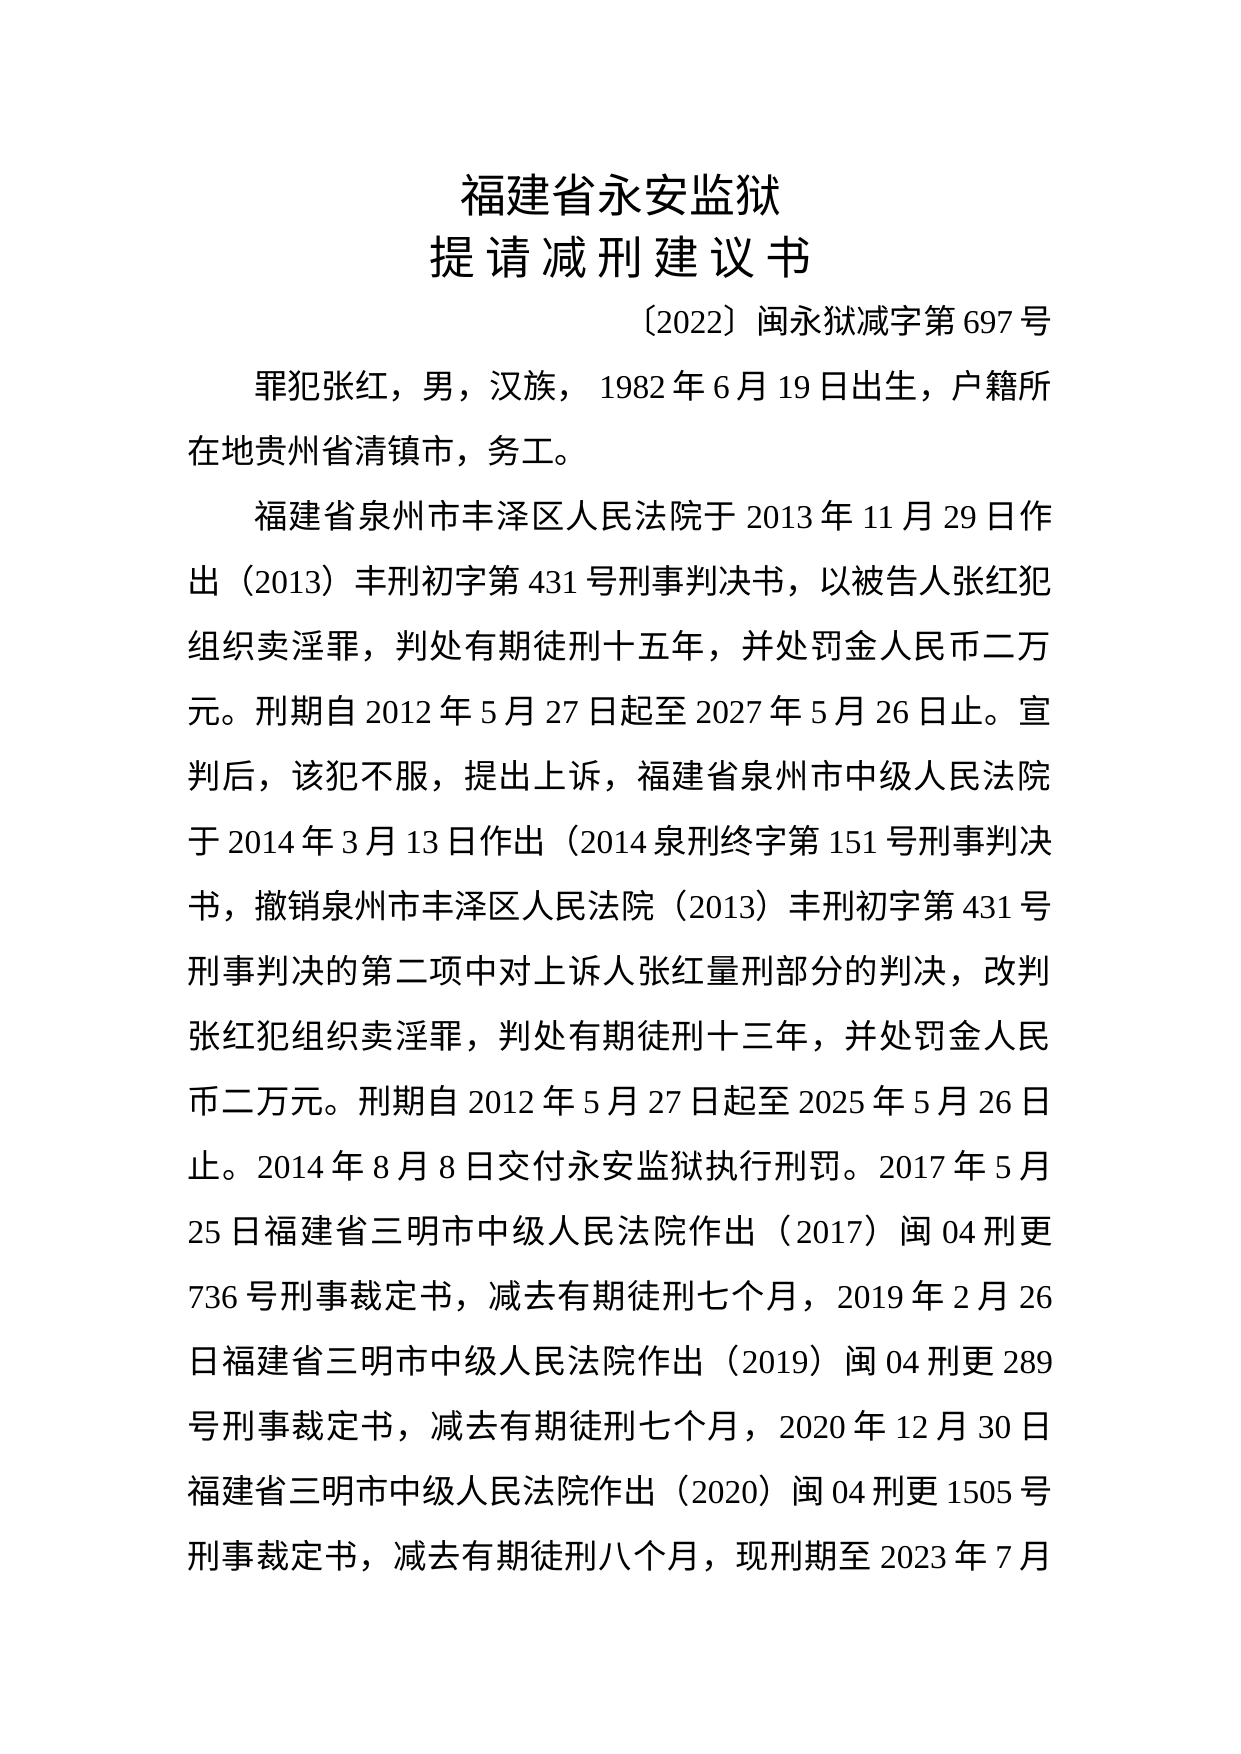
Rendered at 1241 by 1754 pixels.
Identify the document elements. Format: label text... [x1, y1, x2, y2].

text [187, 482, 1053, 1587]
text 罪犯张红，男，汉族， 1982年6月19日出生，户籍所在地贵州省清镇市，务工。 [187, 352, 1053, 482]
text 〔2022〕闽永狱减字第697号 [187, 287, 1053, 352]
text 福建省永安监狱 [187, 162, 1053, 224]
text 提 请 减 刑 建 议 书 [187, 224, 1053, 287]
